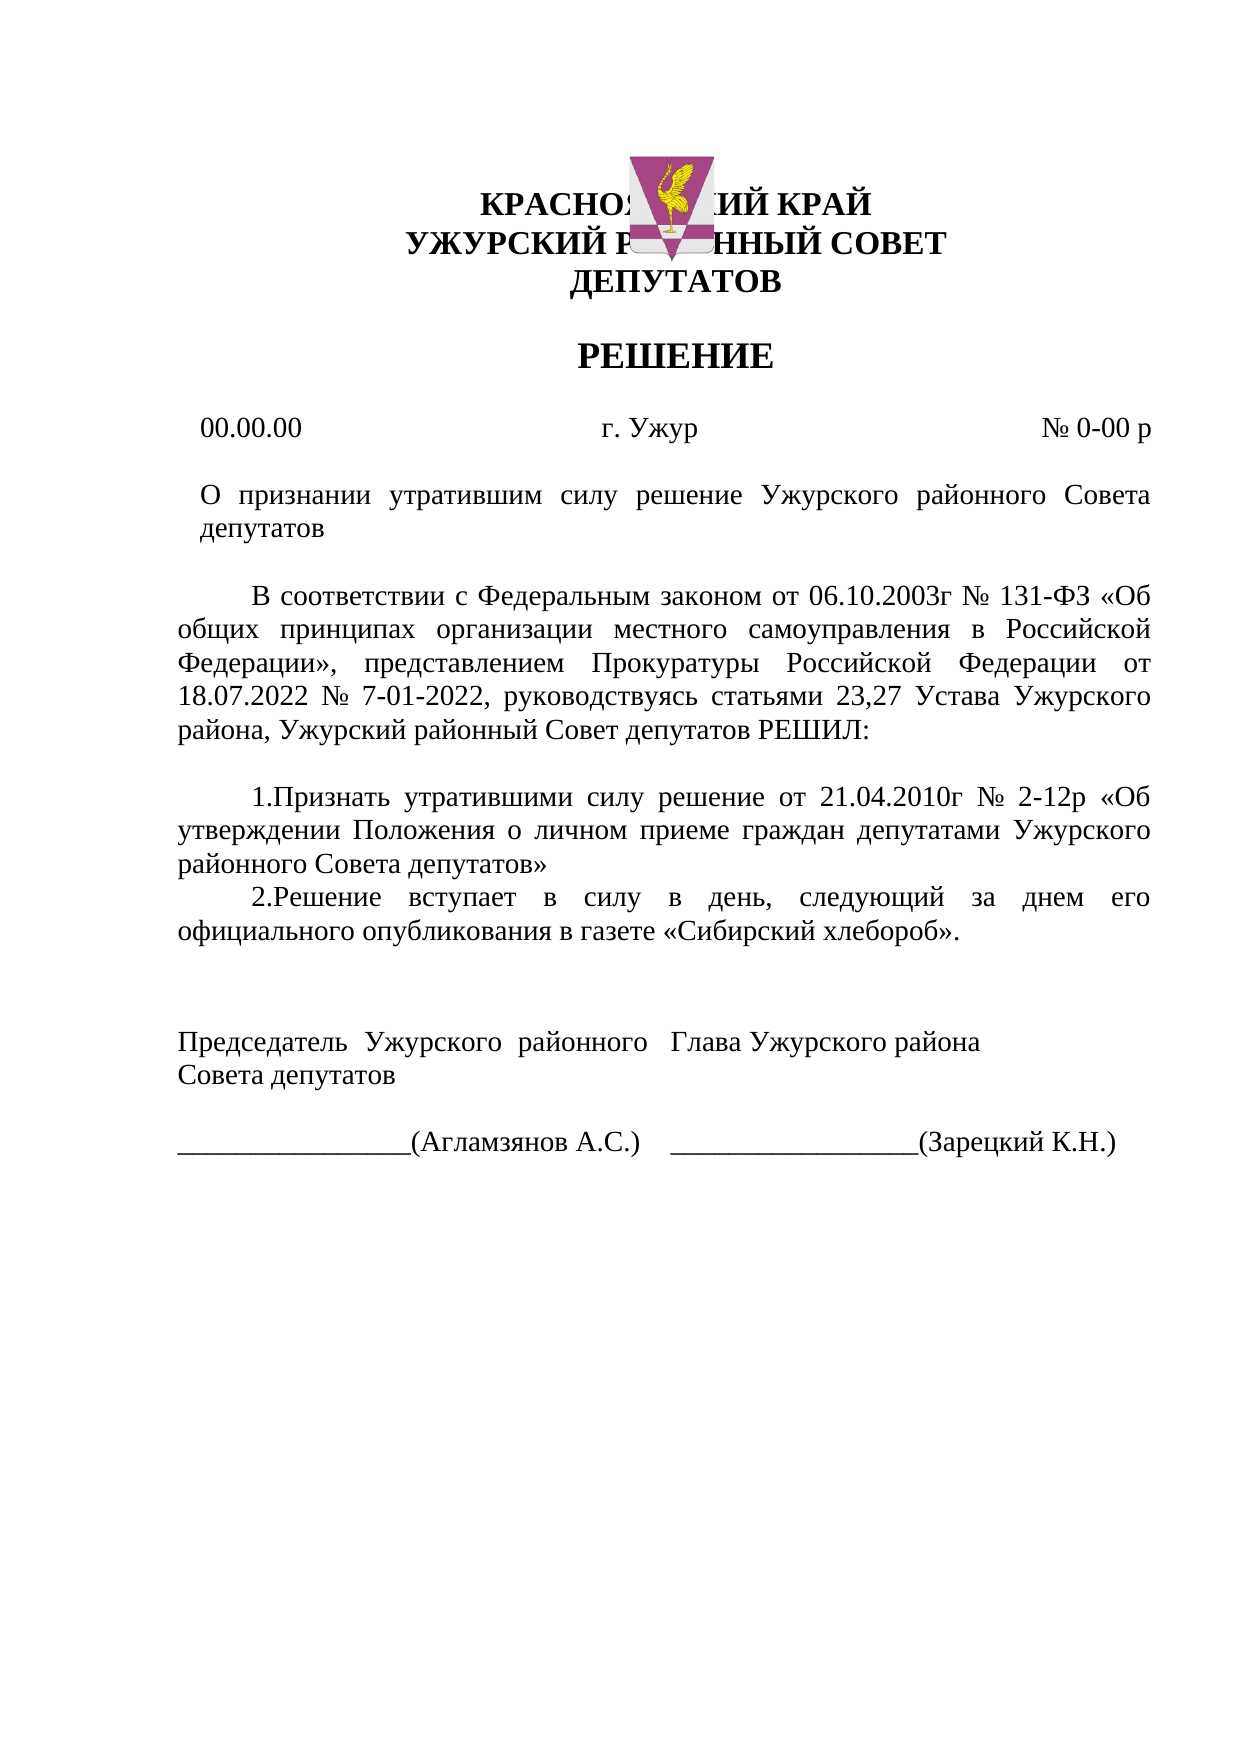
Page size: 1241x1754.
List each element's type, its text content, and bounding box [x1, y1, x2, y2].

table_header КРАСНОЯРСКИЙ КРАЙ УЖУРСКИЙ РАЙОННЫЙ СОВЕТ ДЕПУТАТОВ РЕШЕНИЕ [189, 151, 1163, 410]
picture [629, 151, 715, 262]
table_header Председатель Ужурского районного Совета депутатов ________________(Агламзянов А.С.) [166, 1024, 659, 1191]
table_cell О признании утратившим силу решение Ужурского районного Совета депутатов [189, 444, 1163, 544]
text 2.Решение вступает в силу в день, следующий за днем его официального опубликования в газете «Сибирский хлебороб». [177, 879, 1152, 947]
table_cell г. Ужур [489, 410, 811, 443]
text 1.Признать утратившими силу решение от 21.04.2010г № 2-12р «Об утверждении Положения о личном приеме граждан депутатами Ужурского районного Совета депутатов» [177, 779, 1152, 879]
table_header Глава Ужурского района _________________(Зарецкий К.Н.) [659, 1024, 1151, 1191]
table_cell № 0-00 р [811, 410, 1163, 443]
text В соответствии с Федеральным законом от 06.10.2003г № 131-ФЗ «Об общих принципах организации местного самоуправления в Российской Федерации», представлением Прокуратуры Российской Федерации от 18.07.2022 № 7-01-2022, руководствуясь статьями 23,27 Устава Ужурского района, Ужурский районный Совет депутатов РЕШИЛ: [177, 578, 1152, 745]
table_cell 00.00.00 [189, 410, 488, 443]
